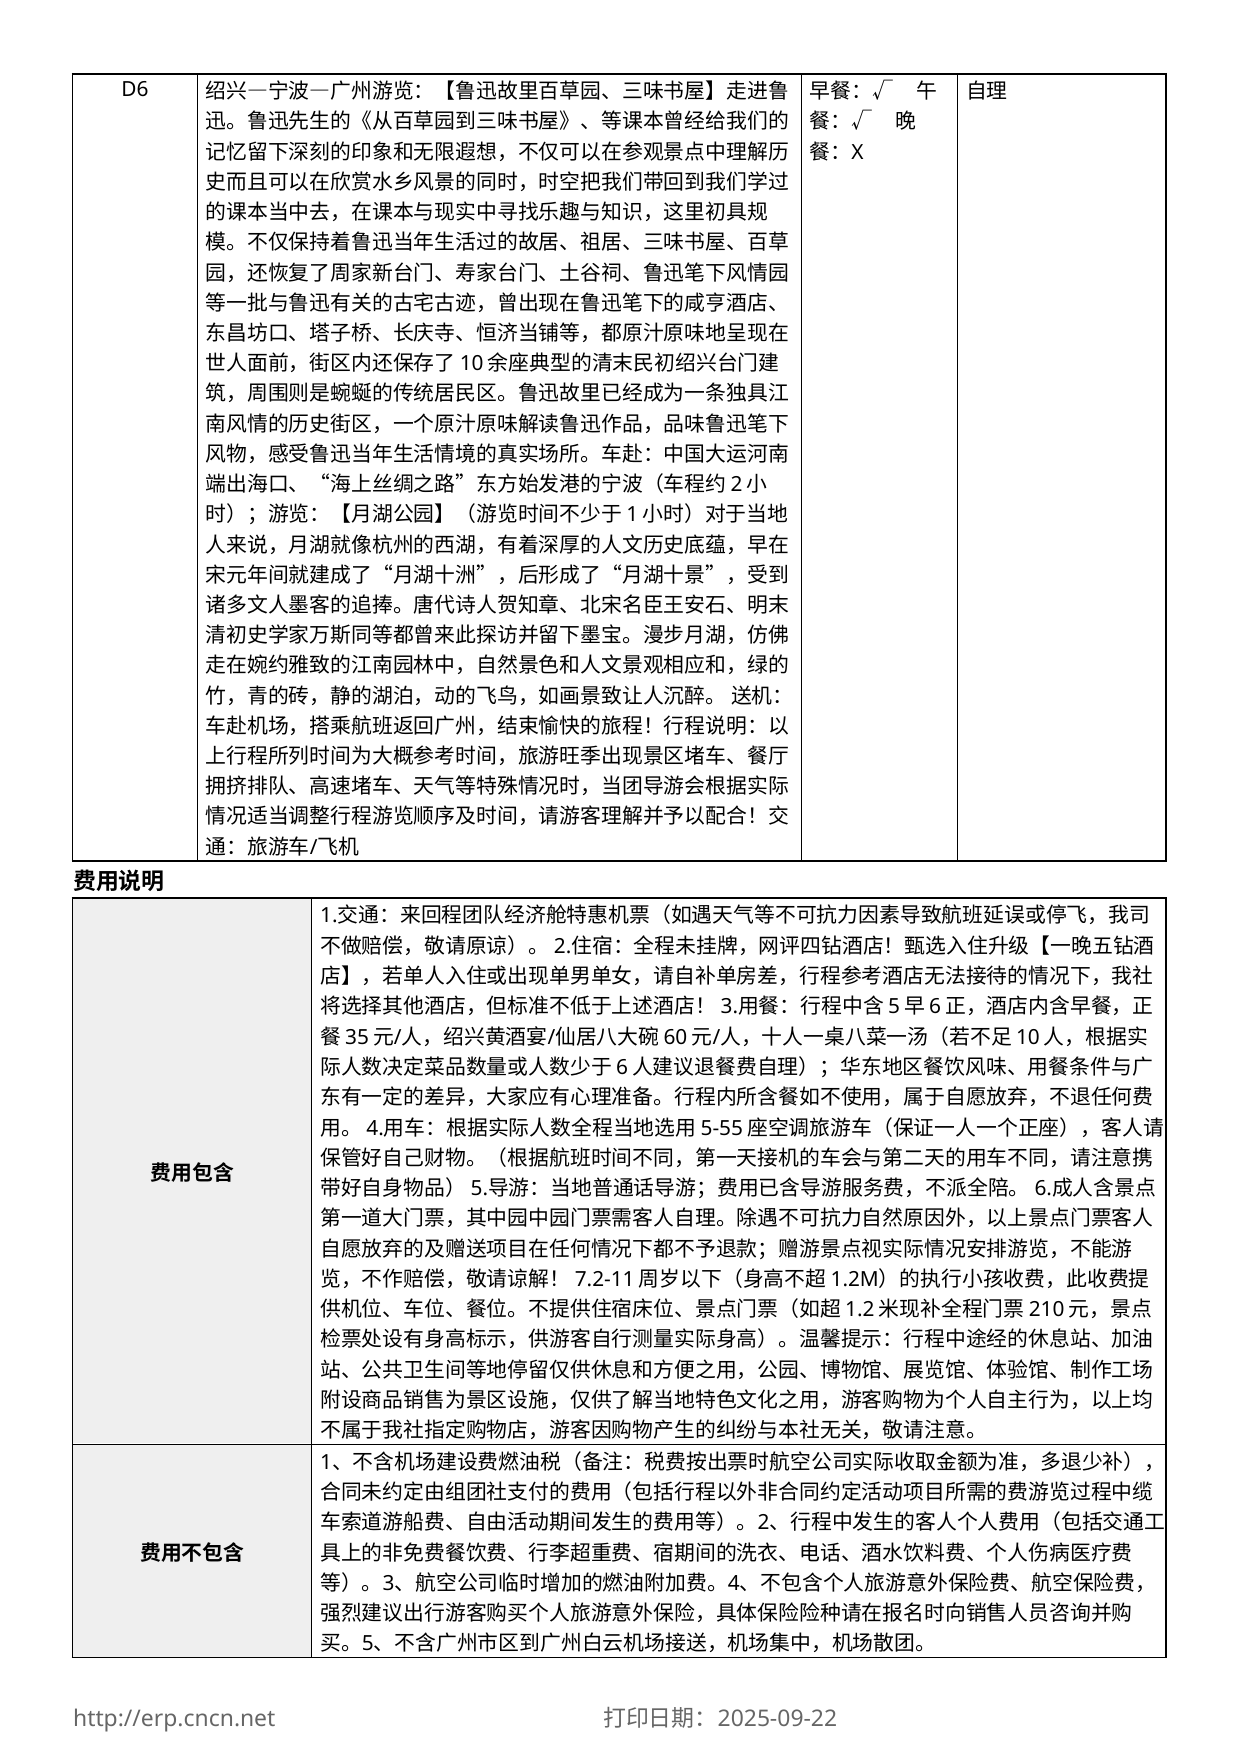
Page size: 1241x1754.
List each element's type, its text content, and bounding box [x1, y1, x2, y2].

table_cell 早餐：√ 午餐：√ 晚餐：X [802, 75, 957, 860]
text 费用说明 [73, 863, 1167, 896]
table_cell 绍兴—宁波—广州 [198, 75, 801, 860]
table_cell 费用不包含 [73, 1445, 311, 1657]
table_cell 1、不含机场建设费燃油税（备注：税费按出票时航空公司实际收取金额为准，多退少补），合同未约定由组团社支付的费用（包括行程以外非合同约定活动项目所需的费游览过程中缆车索道游船费、自由活动期间发生的费用等）。 [312, 1445, 1165, 1657]
table_cell 自理 [958, 75, 1165, 860]
table_header 费用包含 [73, 899, 311, 1443]
table_cell D6 [73, 75, 197, 860]
table_header 1.交通：来回程团队经济舱特惠机票（如遇天气等不可抗力因素导致航班延误或停飞，我司不做赔偿，敬请原谅）。 [312, 899, 1165, 1443]
